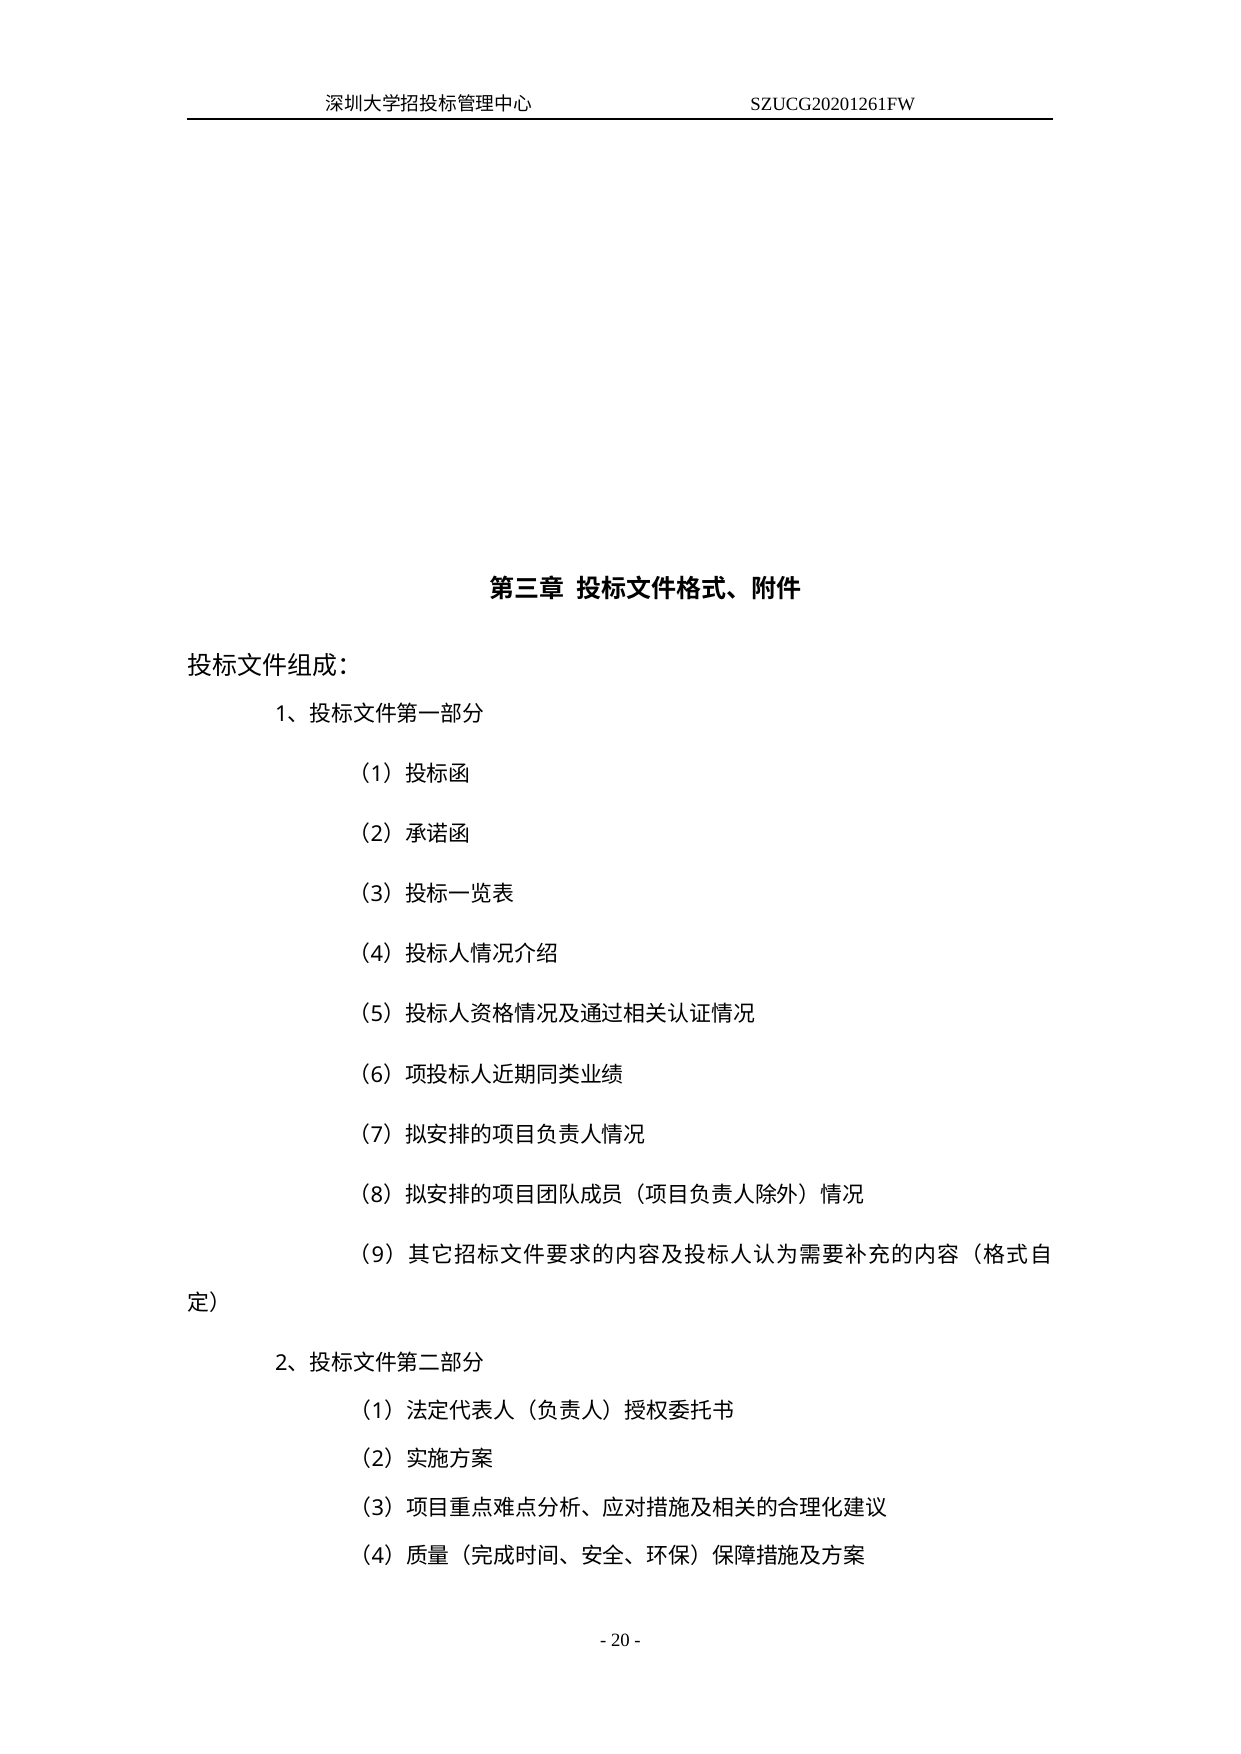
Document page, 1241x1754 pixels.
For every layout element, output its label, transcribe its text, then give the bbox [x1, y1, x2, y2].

text （3）投标一览表 [187, 868, 1053, 916]
text （7）拟安排的项目负责人情况 [187, 1108, 1053, 1157]
text （5）投标人资格情况及通过相关认证情况 [187, 988, 1053, 1036]
text 1、投标文件第一部分 [187, 688, 1053, 736]
text （4）投标人情况介绍 [187, 928, 1053, 976]
text 第三章 投标文件格式、附件 [187, 562, 1053, 611]
text （1）投标函 [187, 748, 1053, 796]
text （3）项目重点难点分析、应对措施及相关的合理化建议 [209, 1481, 1053, 1529]
text （4）质量（完成时间、安全、环保）保障措施及方案 [209, 1529, 1053, 1578]
text （6）项投标人近期同类业绩 [187, 1048, 1053, 1097]
text （2）实施方案 [209, 1433, 1053, 1481]
text （2）承诺函 [187, 808, 1053, 856]
text 投标文件组成： [187, 640, 1053, 688]
text （1）法定代表人（负责人）授权委托书 [209, 1385, 1053, 1433]
text （9）其它招标文件要求的内容及投标人认为需要补充的内容（格式自定） [187, 1229, 1053, 1325]
text 2、投标文件第二部分 [187, 1337, 1053, 1385]
text （8）拟安排的项目团队成员（项目负责人除外）情况 [187, 1169, 1053, 1217]
